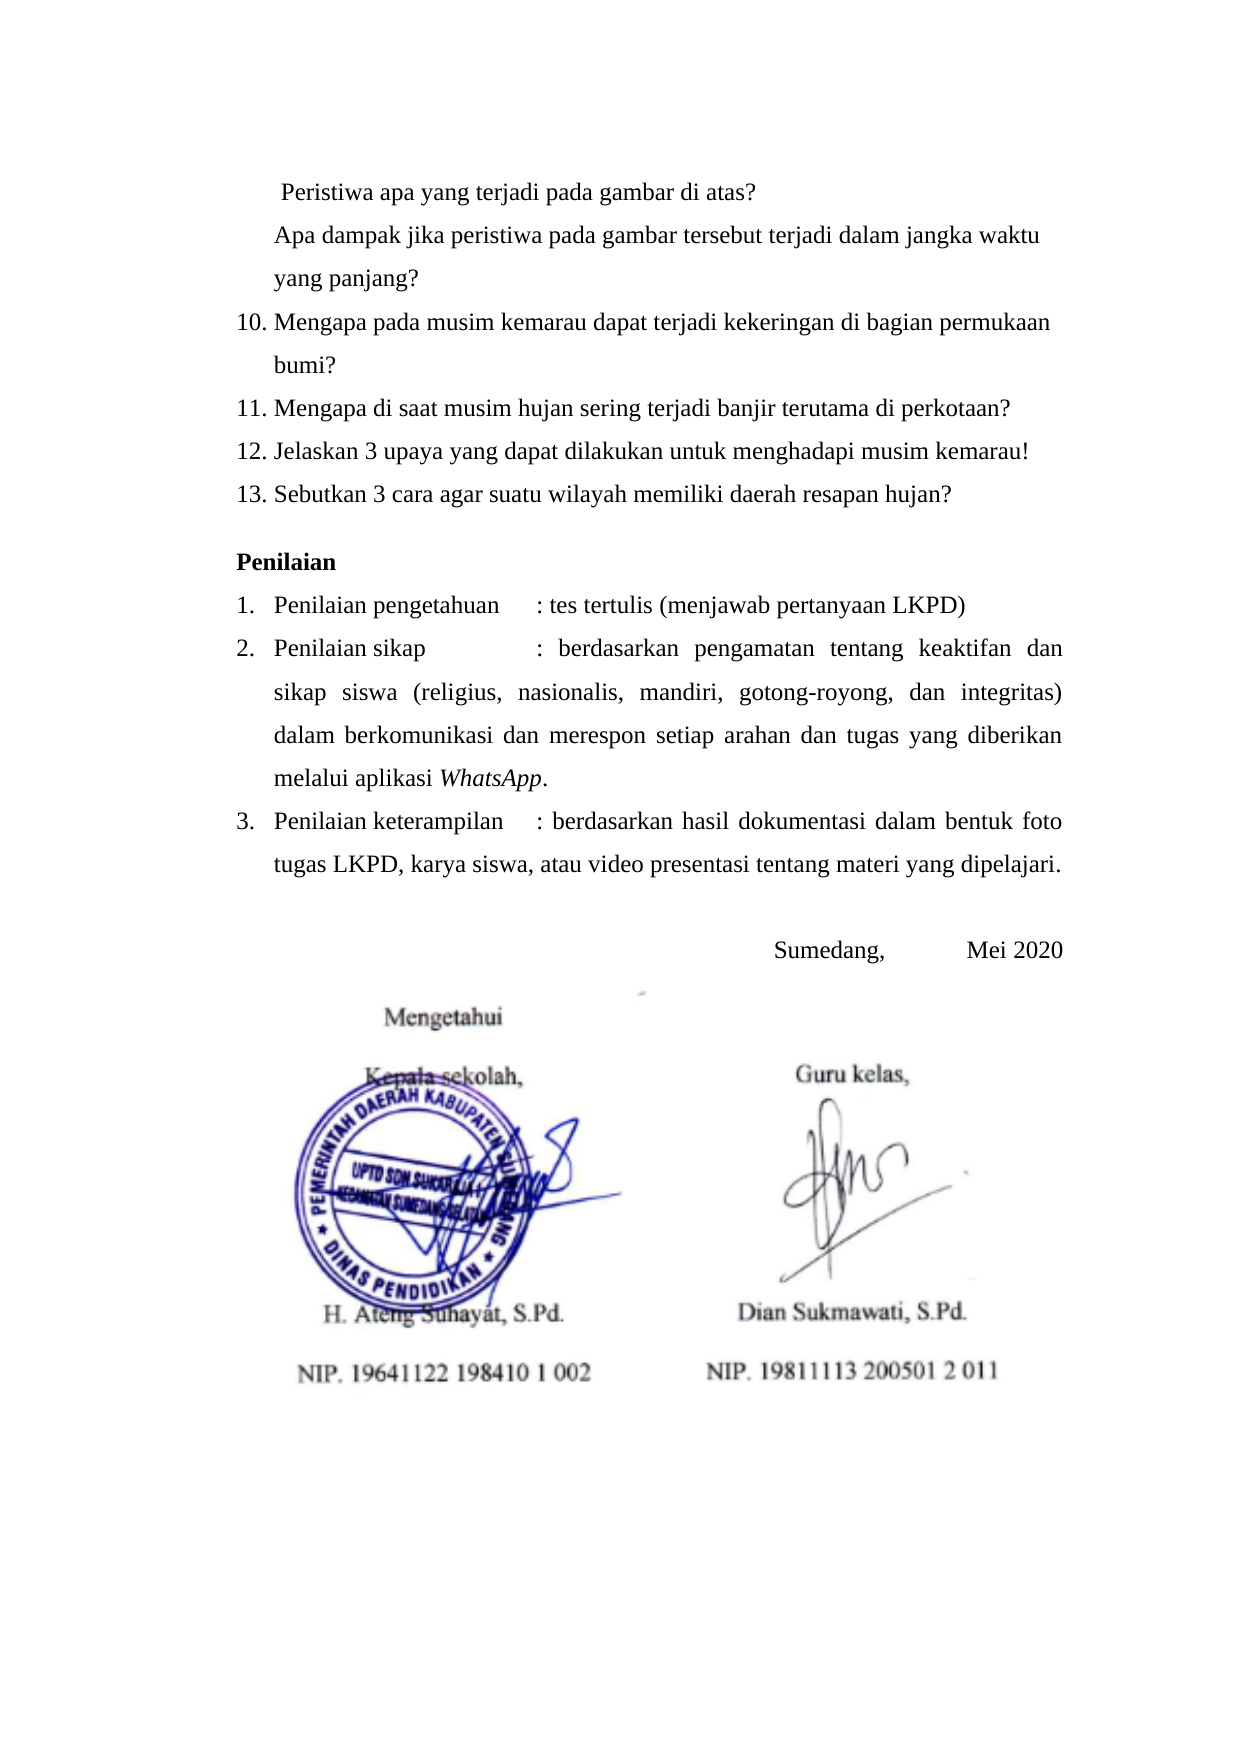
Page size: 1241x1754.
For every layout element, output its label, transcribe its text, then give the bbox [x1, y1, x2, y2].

list Sebutkan 3 cara agar suatu wilayah memiliki daerah resapan hujan? [236, 479, 1063, 508]
list Penilaian keterampilan : berdasarkan hasil dokumentasi dalam bentuk foto tugas LKPD, karya siswa, atau video presentasi tentang materi yang dipelajari. [236, 806, 1063, 878]
list Apa dampak jika peristiwa pada gambar tersebut terjadi dalam jangka waktu yang panjang? [274, 220, 1063, 292]
list Mengapa di saat musim hujan sering terjadi banjir terutama di perkotaan? [236, 393, 1063, 422]
picture [258, 978, 1042, 1416]
text Peristiwa apa yang terjadi pada gambar di atas? [281, 177, 1063, 206]
list Jelaskan 3 upaya yang dapat dilakukan untuk menghadapi musim kemarau! [236, 436, 1063, 465]
list Penilaian pengetahuan : tes tertulis (menjawab pertanyaan LKPD) [236, 590, 1063, 619]
text Penilaian [236, 547, 1063, 576]
list Mengapa pada musim kemarau dapat terjadi kekeringan di bagian permukaan bumi? [236, 307, 1063, 378]
list Penilaian sikap : berdasarkan pengamatan tentang keaktifan dan sikap siswa (religius, nasionalis, mandiri, gotong-royong, dan integritas) dalam berkomunikasi dan merespon setiap arahan dan tugas yang diberikan melalui aplikasi WhatsApp. [236, 633, 1063, 792]
list Sumedang, Mei 2020 [274, 935, 1063, 964]
